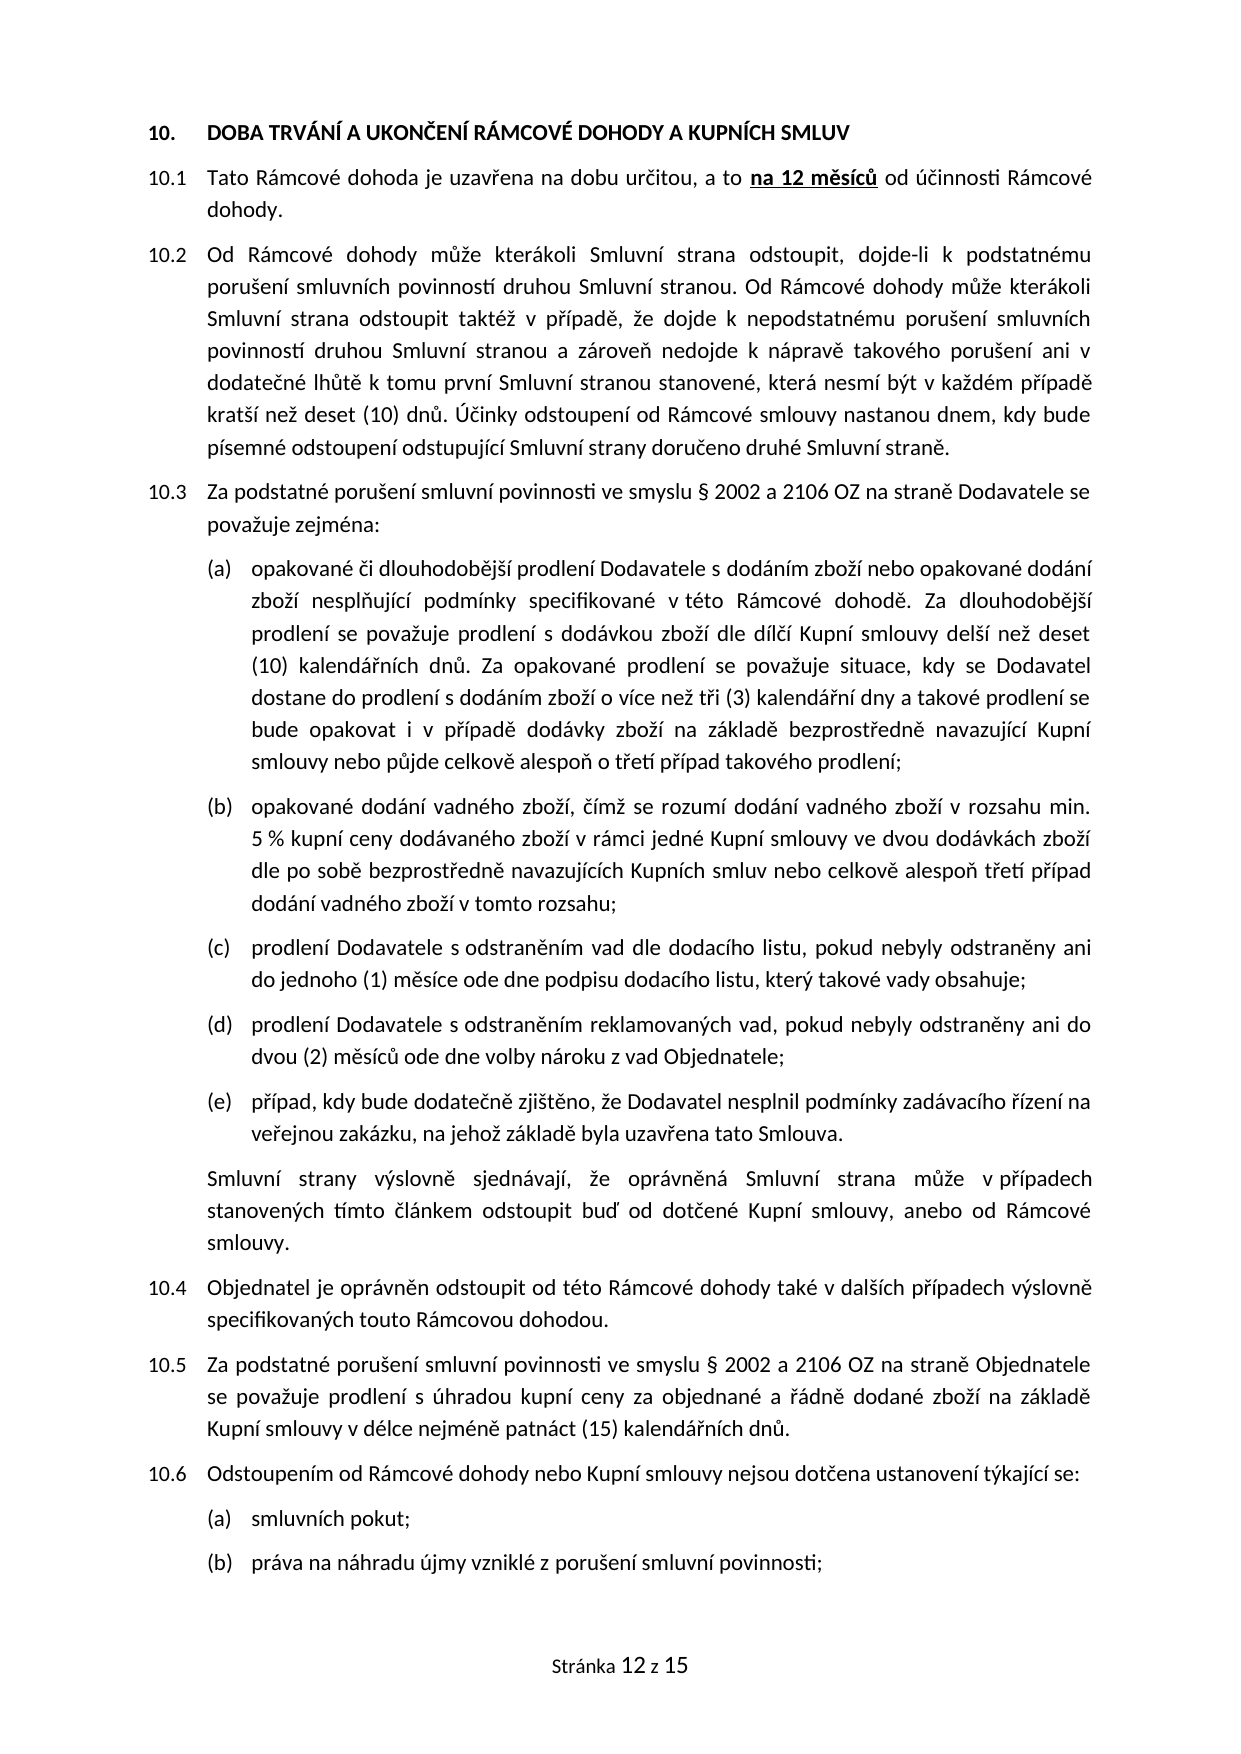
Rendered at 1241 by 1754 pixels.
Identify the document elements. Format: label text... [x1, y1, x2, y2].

text Od Rámcové dohody může kterákoli Smluvní strana odstoupit, dojde-li k podstatnému porušení smluvních povinností druhou Smluvní stranou. Od Rámcové dohody může kterákoli Smluvní strana odstoupit taktéž v případě, že dojde k nepodstatnému porušení smluvních povinností druhou Smluvní stranou a zároveň nedojde k nápravě takového porušení ani v dodatečné lhůtě k tomu první Smluvní stranou stanovené, která nesmí být v každém případě kratší než deset (10) dnů. Účinky odstoupení od Rámcové smlouvy nastanou dnem, kdy bude písemné odstoupení odstupující Smluvní strany doručeno druhé Smluvní straně. [148, 240, 1092, 461]
text případ, kdy bude dodatečně zjištěno, že Dodavatel nesplnil podmínky zadávacího řízení na veřejnou zakázku, na jehož základě byla uzavřena tato Smlouva. [207, 1087, 1092, 1147]
subtitle DOBA TRVÁNÍ A UKONČENÍ RÁMCOVÉ DOHODY A KUPNÍCH SMLUV [148, 118, 1092, 146]
text opakované dodání vadného zboží, čímž se rozumí dodání vadného zboží v rozsahu min. 5 % kupní ceny dodávaného zboží v rámci jedné Kupní smlouvy ve dvou dodávkách zboží dle po sobě bezprostředně navazujících Kupních smluv nebo celkově alespoň třetí případ dodání vadného zboží v tomto rozsahu; [207, 792, 1092, 917]
text práva na náhradu újmy vzniklé z porušení smluvní povinnosti; [207, 1548, 1092, 1576]
text Za podstatné porušení smluvní povinnosti ve smyslu § 2002 a 2106 OZ na straně Dodavatele se považuje zejména: [148, 477, 1092, 538]
list Smluvní strany výslovně sjednávají, že oprávněná Smluvní strana může v případech stanovených tímto článkem odstoupit buď od dotčené Kupní smlouvy, anebo od Rámcové smlouvy. [207, 1164, 1092, 1256]
text smluvních pokut; [207, 1504, 1092, 1532]
text Odstoupením od Rámcové dohody nebo Kupní smlouvy nejsou dotčena ustanovení týkající se: [148, 1459, 1092, 1487]
text Objednatel je oprávněn odstoupit od této Rámcové dohody také v dalších případech výslovně specifikovaných touto Rámcovou dohodou. [148, 1273, 1092, 1333]
text prodlení Dodavatele s odstraněním reklamovaných vad, pokud nebyly odstraněny ani do dvou (2) měsíců ode dne volby nároku z vad Objednatele; [207, 1010, 1092, 1071]
text Za podstatné porušení smluvní povinnosti ve smyslu § 2002 a 2106 OZ na straně Objednatele se považuje prodlení s úhradou kupní ceny za objednané a řádně dodané zboží na základě Kupní smlouvy v délce nejméně patnáct (15) kalendářních dnů. [148, 1350, 1092, 1442]
text prodlení Dodavatele s odstraněním vad dle dodacího listu, pokud nebyly odstraněny ani do jednoho (1) měsíce ode dne podpisu dodacího listu, který takové vady obsahuje; [207, 933, 1092, 994]
text Tato Rámcové dohoda je uzavřena na dobu určitou, a to na 12 měsíců od účinnosti Rámcové dohody. [148, 163, 1092, 223]
text opakované či dlouhodobější prodlení Dodavatele s dodáním zboží nebo opakované dodání zboží nesplňující podmínky specifikované v této Rámcové dohodě. Za dlouhodobější prodlení se považuje prodlení s dodávkou zboží dle dílčí Kupní smlouvy delší než deset (10) kalendářních dnů. Za opakované prodlení se považuje situace, kdy se Dodavatel dostane do prodlení s dodáním zboží o více než tři (3) kalendářní dny a takové prodlení se bude opakovat i v případě dodávky zboží na základě bezprostředně navazující Kupní smlouvy nebo půjde celkově alespoň o třetí případ takového prodlení; [207, 554, 1092, 776]
